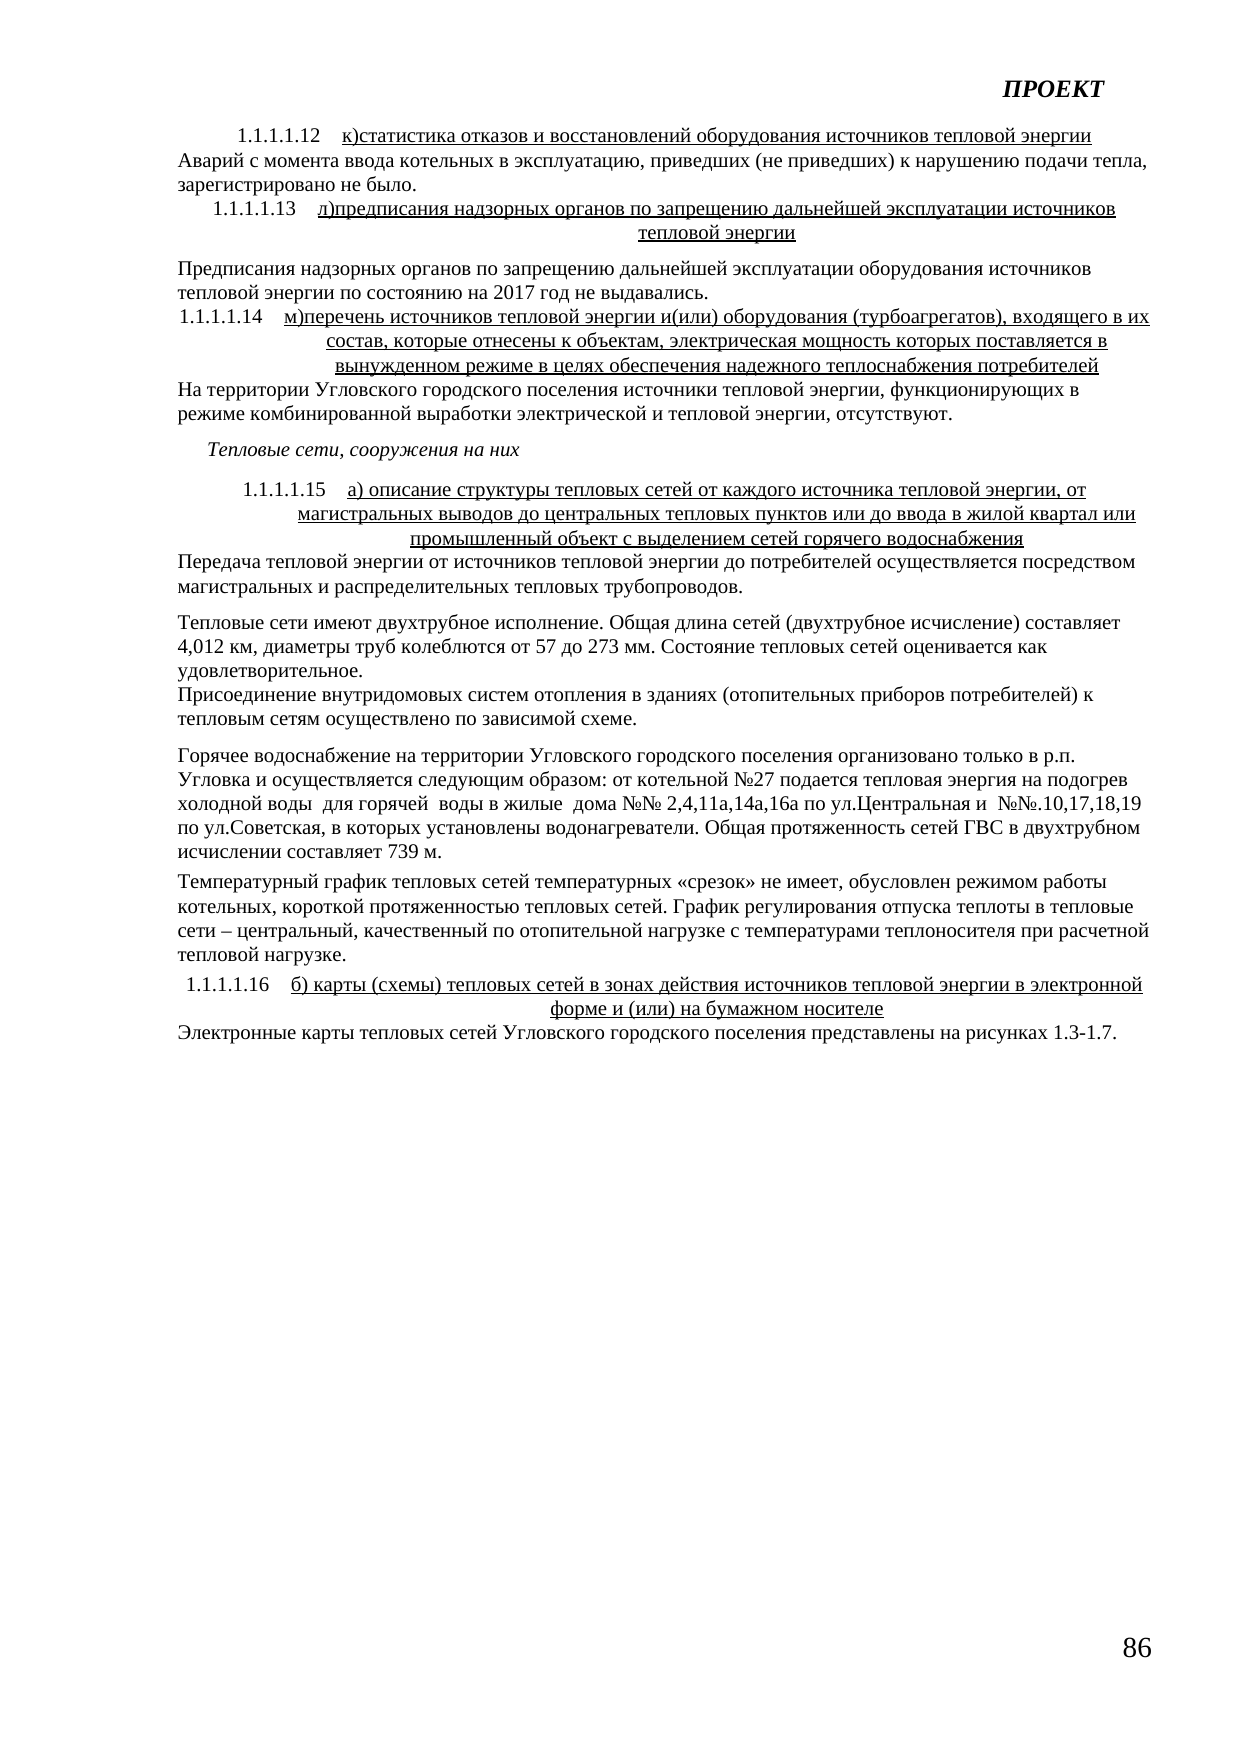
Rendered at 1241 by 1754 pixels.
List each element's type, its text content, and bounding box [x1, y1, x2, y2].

subtitle л)предписания надзорных органов по запрещению дальнейшей эксплуатации источников тепловой энергии [177, 196, 1152, 244]
text Присоединение внутридомовых систем отопления в зданиях (отопительных приборов потребителей) к тепловым сетям осуществлено по зависимой схеме. [177, 682, 1152, 730]
subtitle к)статистика отказов и восстановлений оборудования источников тепловой энергии [177, 123, 1152, 147]
text Аварий с момента ввода котельных в эксплуатацию, приведших (не приведших) к нарушению подачи тепла, зарегистрировано не было. [177, 147, 1152, 196]
subtitle м)перечень источников тепловой энергии и(или) оборудования (турбоагрегатов), входящего в их состав, которые отнесены к объектам, электрическая мощность которых поставляется в вынужденном режиме в целях обеспечения надежного теплоснабжения потребителей [177, 304, 1152, 377]
text Передача тепловой энергии от источников тепловой энергии до потребителей осуществляется посредством магистральных и распределительных тепловых трубопроводов. [177, 549, 1152, 598]
text На территории Угловского городского поселения источники тепловой энергии, функционирующих в режиме комбинированной выработки электрической и тепловой энергии, отсутствуют. [177, 377, 1152, 425]
text Электронные карты тепловых сетей Угловского городского поселения представлены на рисунках 1.3-1.7. [177, 1020, 1152, 1044]
text Горячее водоснабжение на территории Угловского городского поселения организовано только в р.п. Угловка и осуществляется следующим образом: от котельной №27 подается тепловая энергия на подогрев холодной воды для горячей воды в жилые дома №№ 2,4,11а,14а,16а по ул.Центральная и №№.10,17,18,19 по ул.Советская, в которых установлены водонагреватели. Общая протяженность сетей ГВС в двухтрубном исчислении составляет 739 м. [177, 743, 1152, 863]
subtitle Тепловые сети, сооружения на них [207, 437, 1152, 461]
text Предписания надзорных органов по запрещению дальнейшей эксплуатации оборудования источников тепловой энергии по состоянию на 2017 год не выдавались. [177, 256, 1152, 304]
subtitle б) карты (схемы) тепловых сетей в зонах действия источников тепловой энергии в электронной форме и (или) на бумажном носителе [177, 972, 1152, 1020]
text Тепловые сети имеют двухтрубное исполнение. Общая длина сетей (двухтрубное исчисление) составляет 4,012 км, диаметры труб колеблются от 57 до 273 мм. Состояние тепловых сетей оценивается как удовлетворительное. [177, 610, 1152, 682]
text Температурный график тепловых сетей температурных «срезок» не имеет, обусловлен режимом работы котельных, короткой протяженностью тепловых сетей. График регулирования отпуска теплоты в тепловые сети – центральный, качественный по отопительной нагрузке с температурами теплоносителя при расчетной тепловой нагрузке. [177, 869, 1152, 966]
subtitle а) описание структуры тепловых сетей от каждого источника тепловой энергии, от магистральных выводов до центральных тепловых пунктов или до ввода в жилой квартал или промышленный объект с выделением сетей горячего водоснабжения [177, 477, 1152, 549]
